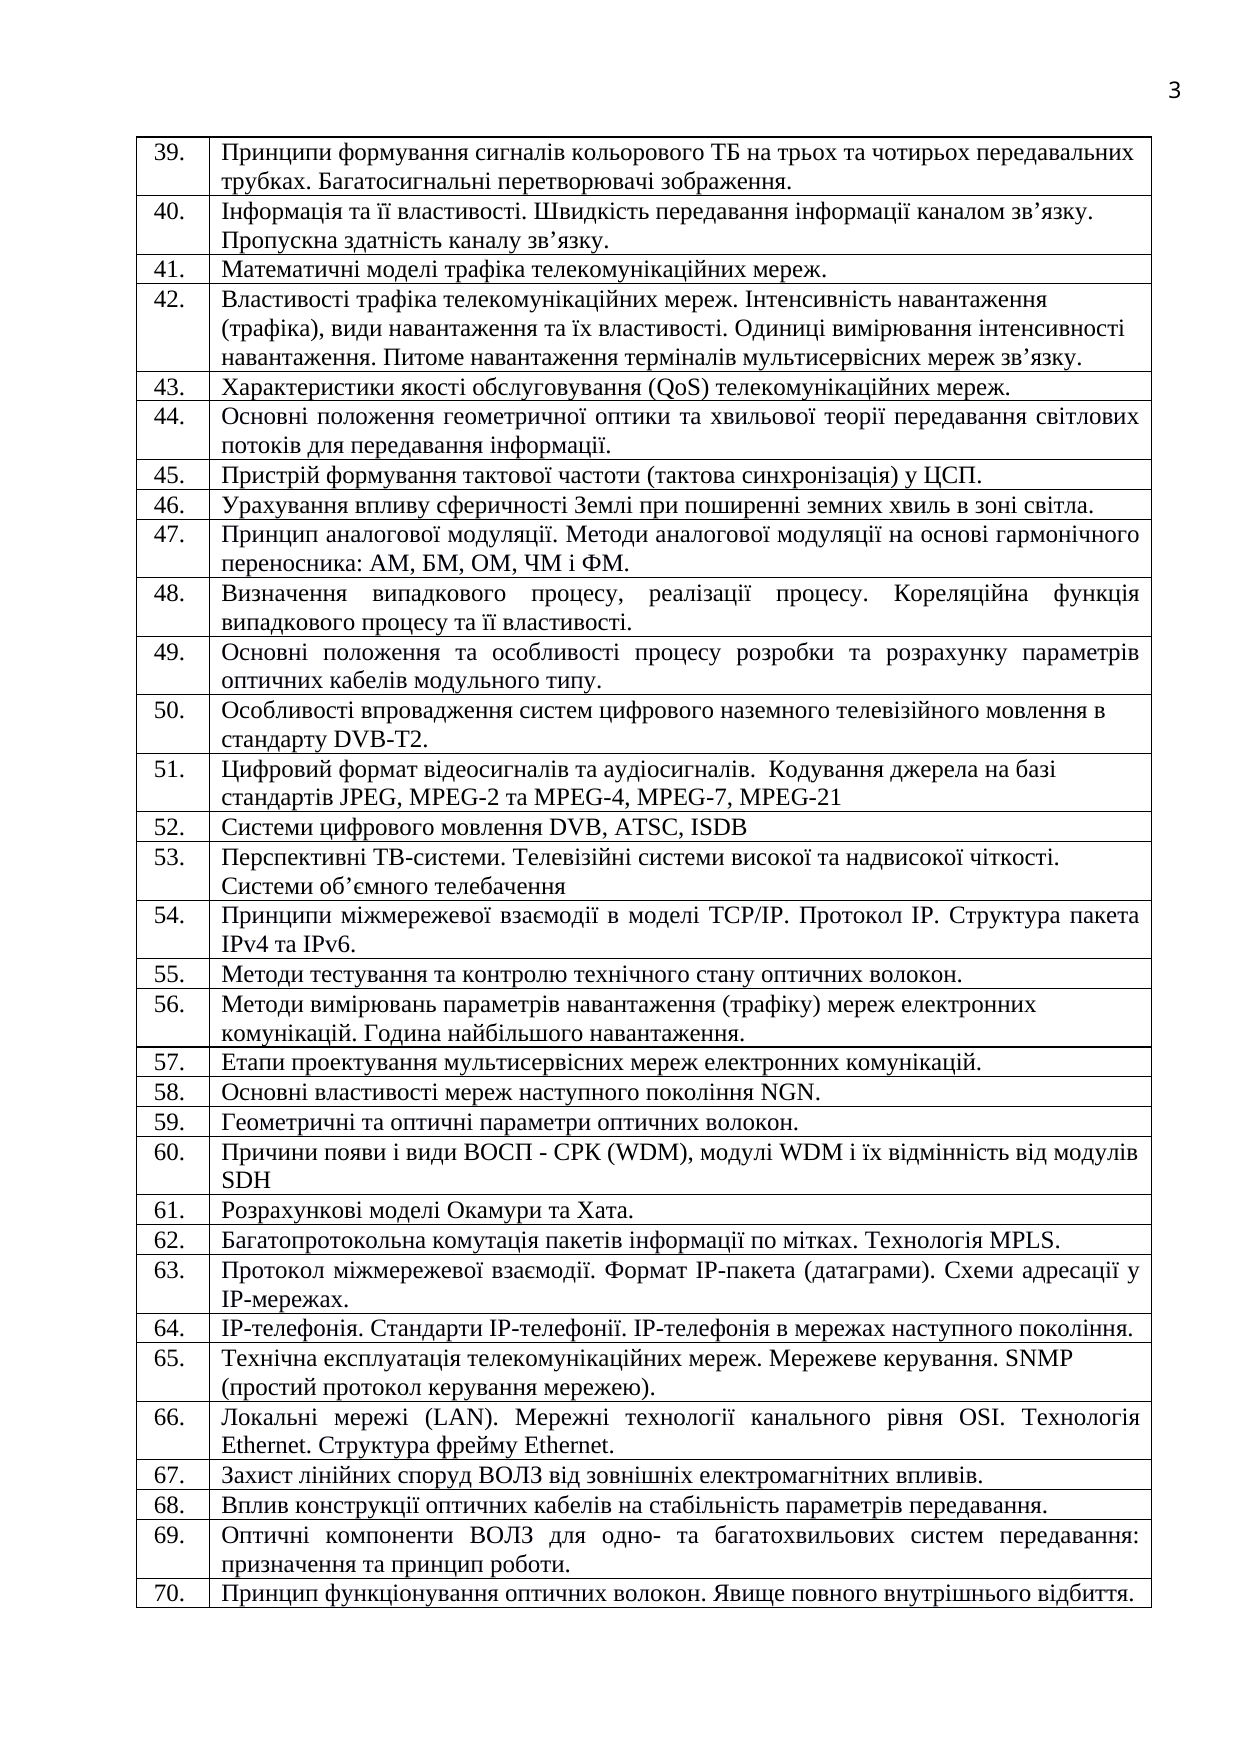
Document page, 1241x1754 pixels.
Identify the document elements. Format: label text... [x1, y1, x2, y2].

table_cell Вплив конструкції оптичних кабелів на стабільність параметрів передавання. [210, 1490, 1151, 1519]
table_cell Технічна експлуатація телекомунікаційних мереж. Мережеве керування. SNMP (простий протокол керування мережею). [210, 1343, 1151, 1401]
table_cell [137, 1077, 209, 1106]
table_cell Урахування впливу сферичності Землі при поширенні земних хвиль в зоні світла. [210, 490, 1151, 518]
table_cell [137, 520, 209, 577]
table_cell Причини появи і види ВОСП - СРК (WDM), модулі WDM і їх відмінність від модулів SDH [210, 1137, 1151, 1194]
table_cell [137, 901, 209, 958]
table_cell Характеристики якості обслуговування (QoS) телекомунікаційних мереж. [210, 372, 1151, 400]
table_cell [137, 812, 209, 841]
table_cell [137, 401, 209, 459]
table_cell Системи цифрового мовлення DVB, ATSC, ISDB [210, 812, 1151, 841]
table_cell [137, 578, 209, 636]
table_cell Властивості трафіка телекомунікаційних мереж. Інтенсивність навантаження (трафіка), види навантаження та їх властивості. Одиниці вимірювання інтенсивності навантаження. Питоме навантаження терміналів мультисервісних мереж зв’язку. [210, 284, 1151, 371]
table_cell Принцип аналогової модуляції. Методи аналогової модуляції на основі гармонічного переносника: АМ, БМ, ОМ, ЧМ і ФМ. [210, 520, 1151, 577]
table_cell Інформація та її властивості. Швидкість передавання інформації каналом зв’язку. Пропускна здатність каналу зв’язку. [210, 196, 1151, 253]
table_cell [137, 1460, 209, 1489]
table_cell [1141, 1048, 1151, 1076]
table_cell Основні властивості мереж наступного покоління NGN. [210, 1077, 1151, 1106]
table_cell Локальні мережі (LAN). Мережні технології канального рівня OSI. Технологія Ethernet. Структура фрейму Ethernet. [210, 1402, 1151, 1459]
table_cell [137, 1255, 209, 1312]
table_cell [137, 460, 209, 489]
table_cell Розрахункові моделі Окамури та Хата. [210, 1195, 1151, 1224]
table_cell [137, 138, 209, 195]
table_cell [137, 959, 209, 988]
table_cell [137, 255, 209, 283]
table_cell [137, 1314, 209, 1342]
table_cell [137, 1048, 209, 1076]
table_cell Основні положення геометричної оптики та хвильової теорії передавання світлових потоків для передавання інформації. [210, 401, 1151, 459]
table_cell [137, 842, 209, 899]
table_cell Визначення випадкового процесу, реалізації процесу. Кореляційна функція випадкового процесу та її властивості. [210, 578, 1151, 636]
table_cell [137, 1343, 209, 1401]
table_cell [137, 372, 209, 400]
table_cell [137, 695, 209, 753]
table_cell [137, 1137, 209, 1194]
table_cell Цифровий формат відеосигналів та аудіосигналів. Кодування джерела на базі стандартів JPEG, MPEG-2 та MPEG-4, MPEG-7, MPEG-21 [210, 754, 1151, 811]
table_cell Принципи формування сигналів кольорового ТБ на трьох та чотирьох передавальних трубках. Багатосигнальні перетворювачі зображення. [210, 138, 1151, 195]
table_cell [137, 637, 209, 694]
table_cell Пристрій формування тактової частоти (тактова синхронізація) у ЦСП. [210, 460, 1151, 489]
table_cell [137, 1225, 209, 1254]
table_cell Протокол міжмережевої взаємодії. Формат IP-пакета (датаграми). Схеми адресації у IP-мережах. [210, 1255, 1151, 1312]
table_cell Захист лінійних споруд ВОЛЗ від зовнішніх електромагнітних впливів. [210, 1460, 1151, 1489]
table_cell Методи тестування та контролю технічного стану оптичних волокон. [210, 959, 1151, 988]
table_cell [137, 754, 209, 811]
table_cell Багатопротокольна комутація пакетів інформації по мітках. Технологія MPLS. [210, 1225, 1151, 1254]
table_cell [137, 1520, 209, 1577]
table_cell IP-телефонія. Стандарти IP-телефонії. IP-телефонія в мережах наступного покоління. [210, 1314, 1151, 1342]
table_cell Основні положення та особливості процесу розробки та розрахунку параметрів оптичних кабелів модульного типу. [210, 637, 1151, 694]
table_cell Оптичні компоненти ВОЛЗ для одно- та багатохвильових систем передавання: призначення та принцип роботи. [210, 1520, 1151, 1577]
table_cell [137, 1579, 209, 1607]
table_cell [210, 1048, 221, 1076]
table_cell [137, 1195, 209, 1224]
table_cell Принципи міжмережевої взаємодії в моделі TCP/IP. Протокол IP. Структура пакета IPv4 та IPv6. [210, 901, 1151, 958]
table_cell [137, 284, 209, 371]
table_cell [137, 1402, 209, 1459]
table_cell [137, 1107, 209, 1136]
table_cell Геометричні та оптичні параметри оптичних волокон. [210, 1107, 1151, 1136]
table_cell [137, 196, 209, 253]
table_cell Методи вимірювань параметрів навантаження (трафіку) мереж електронних комунікацій. Година найбільшого навантаження. [210, 989, 1151, 1046]
table_cell [137, 989, 209, 1046]
table_cell [137, 1490, 209, 1519]
table_cell [137, 490, 209, 518]
table_cell Принцип функціонування оптичних волокон. Явище повного внутрішнього відбиття. [210, 1579, 1151, 1607]
table_cell Особливості впровадження систем цифрового наземного телевізійного мовлення в стандарту DVB-T2. [210, 695, 1151, 753]
table_cell Математичні моделі трафіка телекомунікаційних мереж. [210, 255, 1151, 283]
table_cell Перспективні ТВ-системи. Телевізійні системи високої та надвисокої чіткості. Системи об’ємного телебачення [210, 842, 1151, 899]
